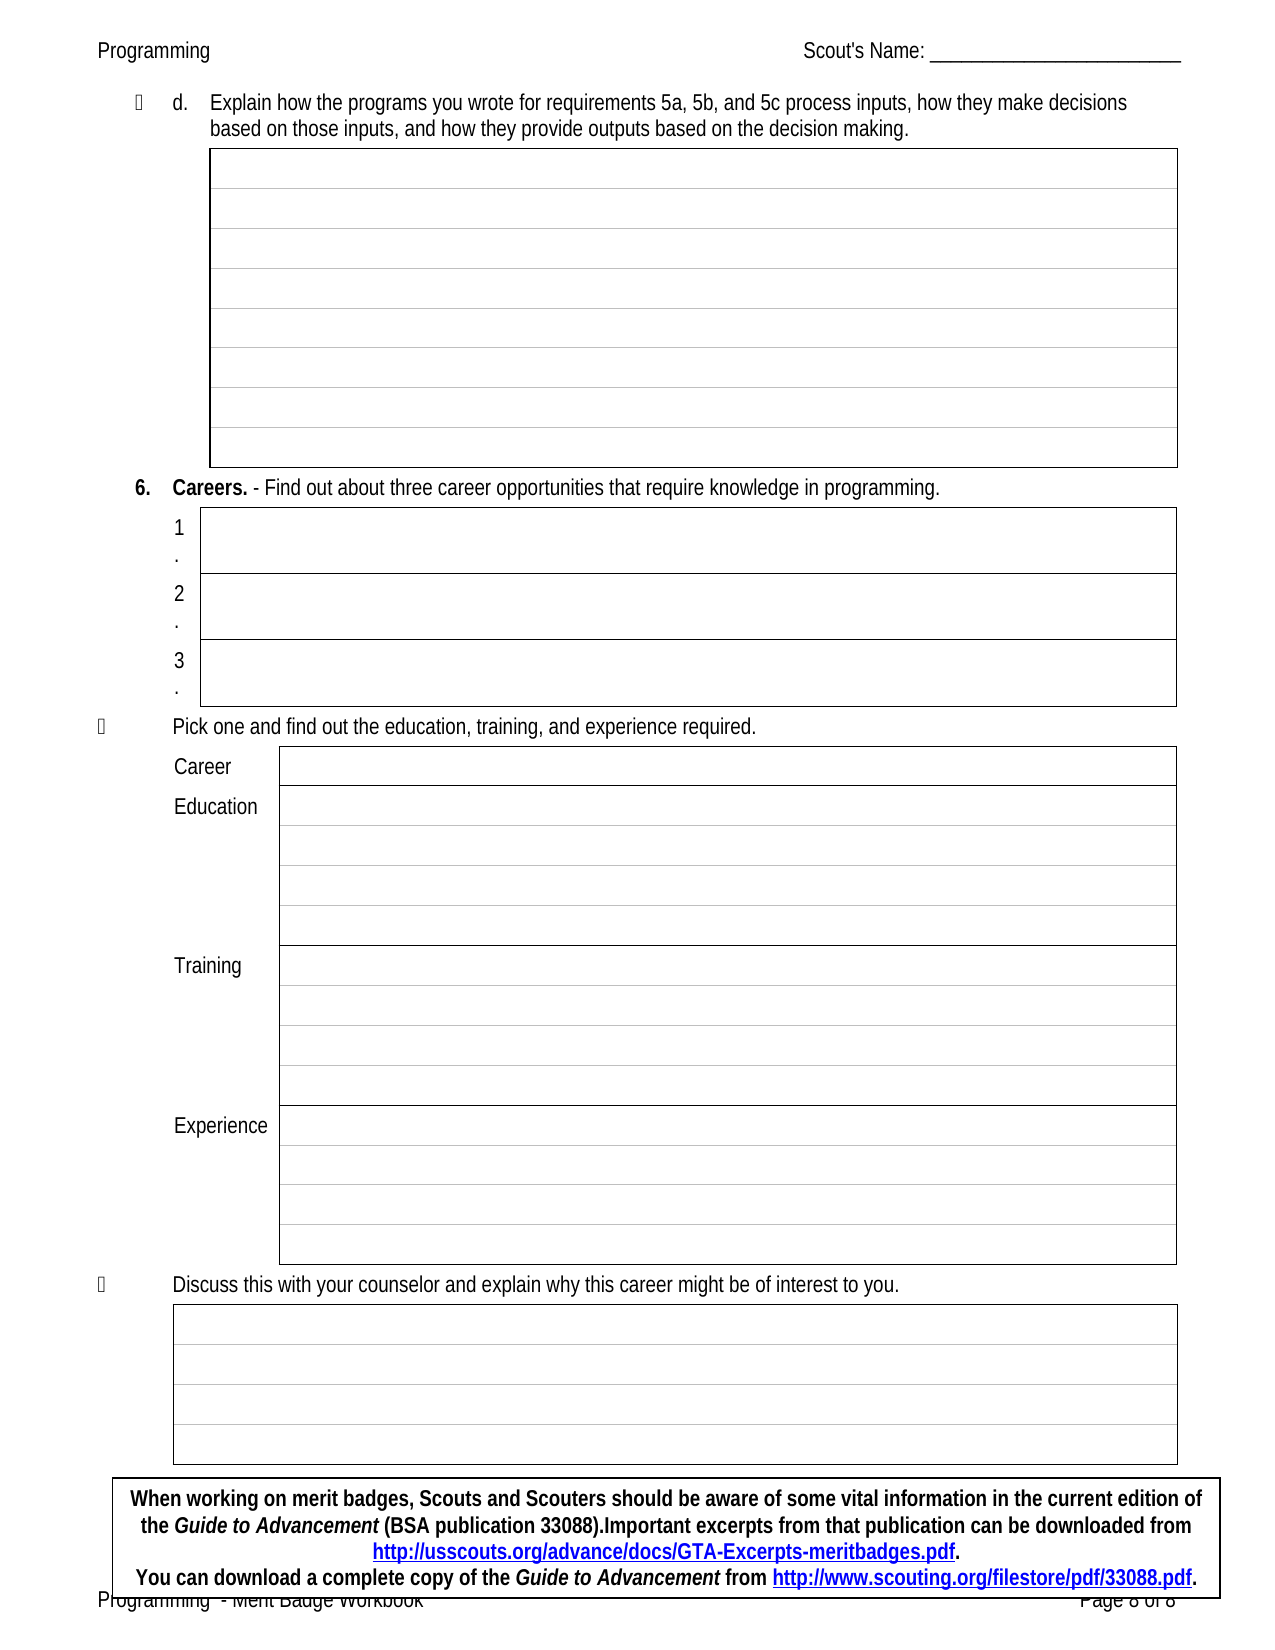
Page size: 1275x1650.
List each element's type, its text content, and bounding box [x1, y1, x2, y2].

table_cell Experience [163, 1105, 279, 1224]
text 6. Careers. - Find out about three career opportunities that require knowledge in programming. [97, 474, 1177, 501]
table_cell Training [163, 945, 279, 1104]
table_cell [201, 574, 1176, 639]
table_cell [174, 1385, 1177, 1424]
table_cell [211, 428, 1177, 467]
table_cell [211, 348, 1177, 387]
table_header [201, 508, 1176, 573]
table_cell 2. [163, 573, 200, 639]
table_cell [211, 229, 1177, 267]
table_cell [211, 309, 1177, 347]
table_cell [280, 1146, 1176, 1184]
table_cell [201, 640, 1176, 706]
table_cell [280, 1185, 1176, 1224]
table_cell Education [163, 785, 279, 945]
table_header [280, 747, 1176, 785]
table_header 1. [163, 507, 200, 573]
text d. Explain how the programs you wrote for requirements 5a, 5b, and 5c process inputs, how they make decisions based on those inputs, and how they provide outputs based on the decision making. [135, 89, 1177, 142]
text Discuss this with your counselor and explain why this career might be of interest to you. [97, 1271, 1177, 1298]
table_header Career [163, 746, 279, 785]
table_cell [280, 1225, 1176, 1264]
table_cell [211, 388, 1177, 427]
table_cell [280, 826, 1176, 865]
table_cell [280, 986, 1176, 1025]
table_cell [280, 1106, 1176, 1144]
table_cell [280, 786, 1176, 825]
table_cell [211, 189, 1177, 228]
table_header [174, 1305, 1177, 1344]
table_header [211, 149, 1177, 188]
table_cell [174, 1345, 1177, 1384]
table_cell [174, 1425, 1177, 1464]
table_cell [280, 946, 1176, 985]
table_cell [280, 1026, 1176, 1065]
table_cell 3. [163, 639, 200, 706]
text Pick one and find out the education, training, and experience required. [97, 713, 1177, 739]
table_cell [280, 866, 1176, 905]
table_cell [280, 906, 1176, 945]
table_cell [280, 1066, 1176, 1104]
table_cell [211, 269, 1177, 307]
